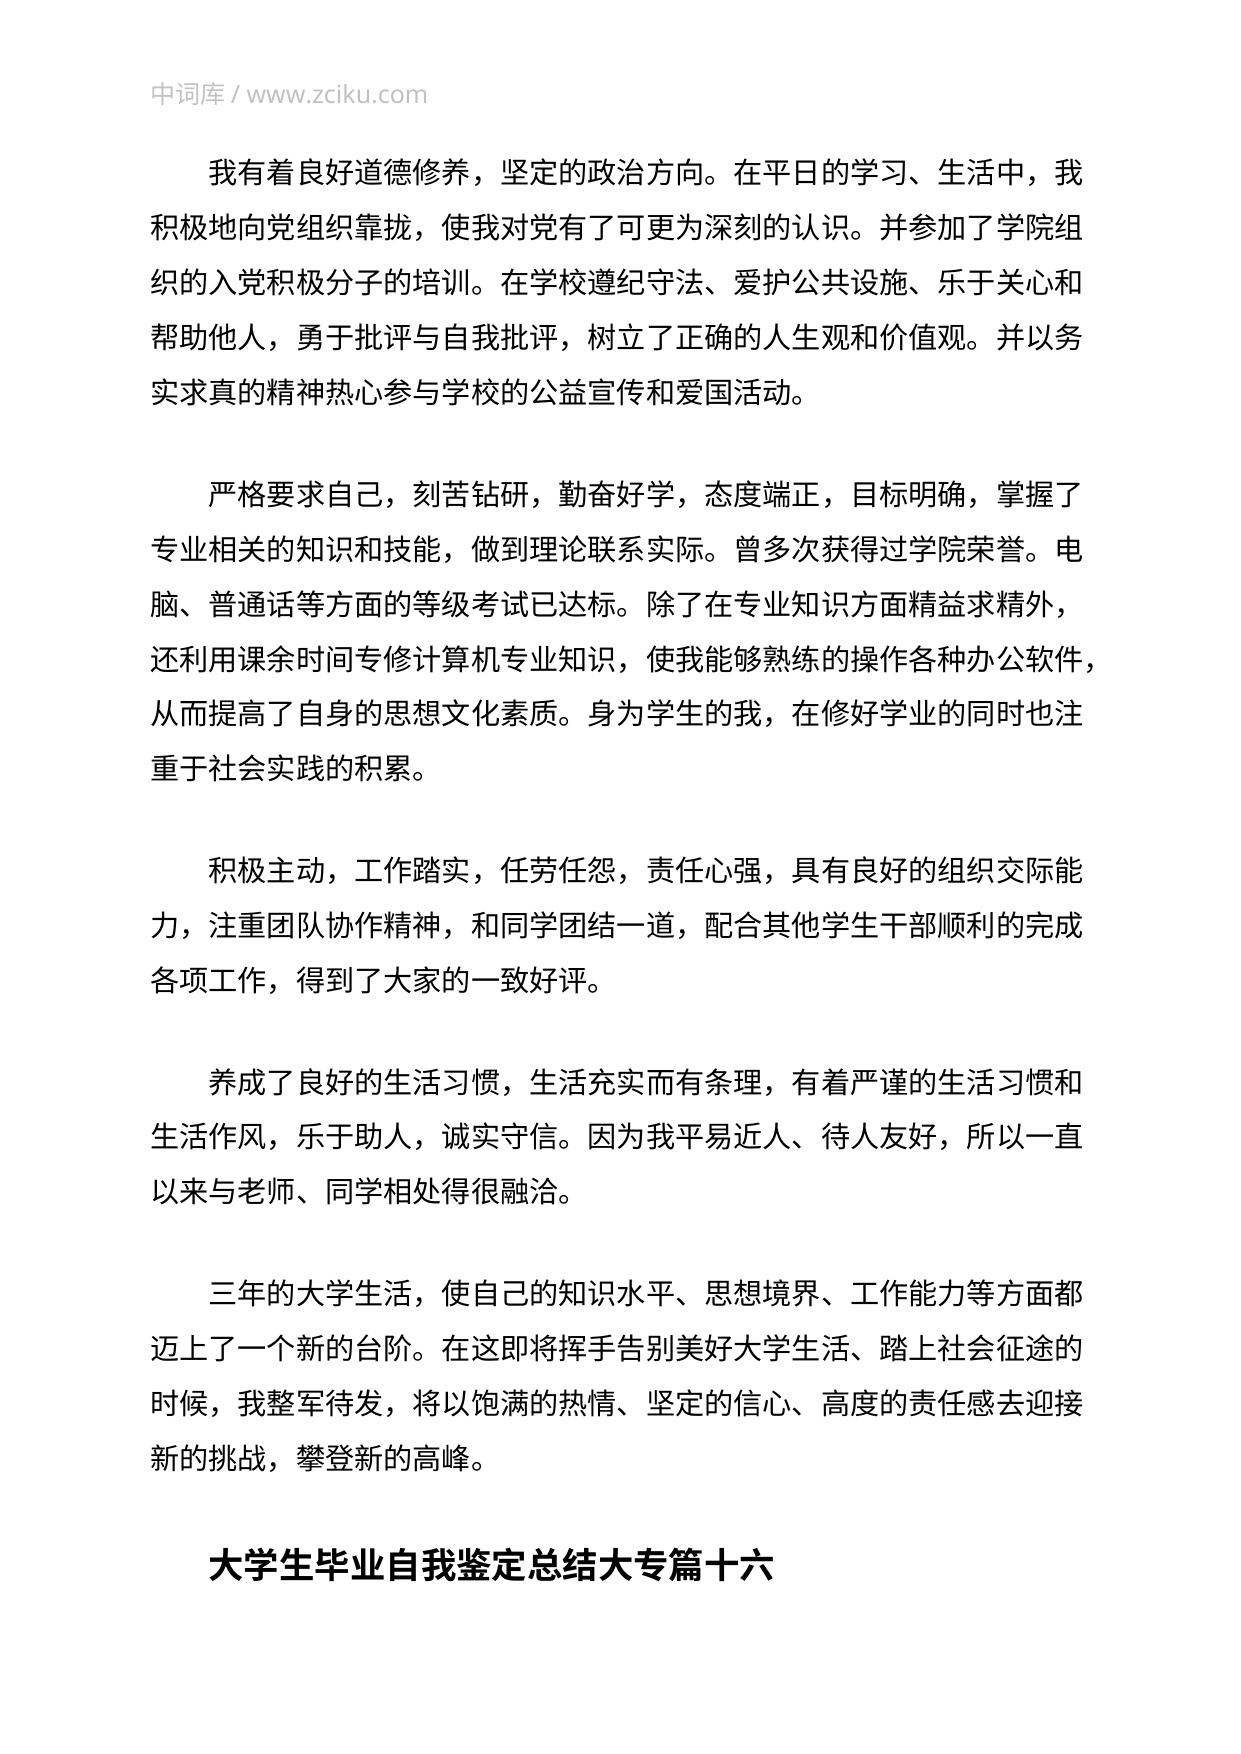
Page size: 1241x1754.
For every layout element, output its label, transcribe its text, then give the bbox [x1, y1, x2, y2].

text 大学生毕业自我鉴定总结大专篇十六 [150, 1537, 1090, 1588]
text 养成了良好的生活习惯，生活充实而有条理，有着严谨的生活习惯和生活作风，乐于助人，诚实守信。因为我平易近人、待人友好，所以一直以来与老师、同学相处得很融洽。 [150, 1059, 1090, 1211]
text 三年的大学生活，使自己的知识水平、思想境界、工作能力等方面都迈上了一个新的台阶。在这即将挥手告别美好大学生活、踏上社会征途的时候，我整军待发，将以饱满的热情、坚定的信心、高度的责任感去迎接新的挑战，攀登新的高峰。 [150, 1271, 1090, 1478]
text 严格要求自己，刻苦钻研，勤奋好学，态度端正，目标明确，掌握了专业相关的知识和技能，做到理论联系实际。曾多次获得过学院荣誉。电脑、普通话等方面的等级考试已达标。除了在专业知识方面精益求精外，还利用课余时间专修计算机专业知识，使我能够熟练的操作各种办公软件，从而提高了自身的思想文化素质。身为学生的我，在修好学业的同时也注重于社会实践的积累。 [150, 471, 1090, 788]
text 我有着良好道德修养，坚定的政治方向。在平日的学习、生活中，我积极地向党组织靠拢，使我对党有了可更为深刻的认识。并参加了学院组织的入党积极分子的培训。在学校遵纪守法、爱护公共设施、乐于关心和帮助他人，勇于批评与自我批评，树立了正确的人生观和价值观。并以务实求真的精神热心参与学校的公益宣传和爱国活动。 [150, 150, 1090, 412]
text 积极主动，工作踏实，任劳任怨，责任心强，具有良好的组织交际能力，注重团队协作精神，和同学团结一道，配合其他学生干部顺利的完成各项工作，得到了大家的一致好评。 [150, 848, 1090, 1000]
